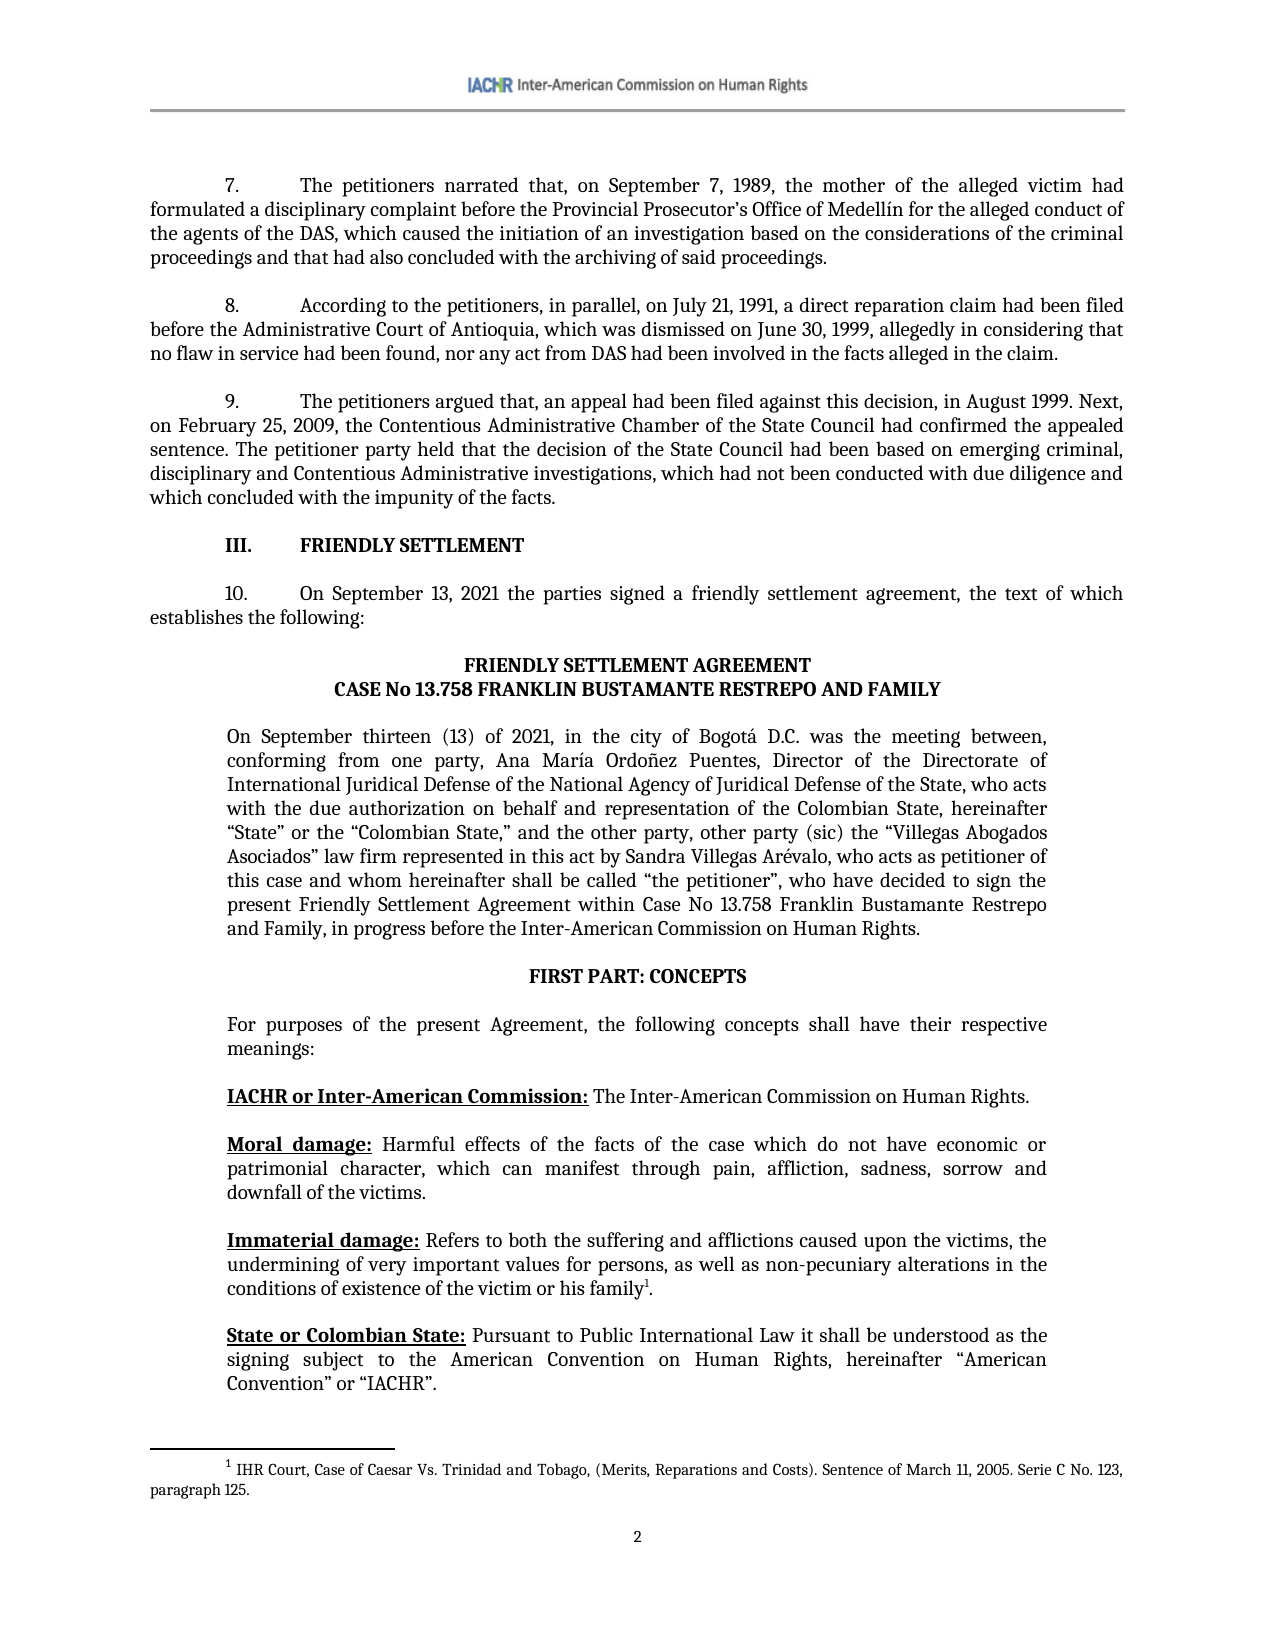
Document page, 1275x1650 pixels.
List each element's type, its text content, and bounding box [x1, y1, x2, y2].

text CASE No 13.758 FRANKLIN BUSTAMANTE RESTREPO AND FAMILY [227, 677, 1048, 701]
list The petitioners argued that, an appeal had been filed against this decision, in August 1999. Next, on February 25, 2009, the Contentious Administrative Chamber of the State Council had confirmed the appealed sentence. The petitioner party held that the decision of the State Council had been based on emerging criminal, disciplinary and Contentious Administrative investigations, which had not been conducted with due diligence and which concluded with the impunity of the facts. [150, 389, 1125, 509]
text FRIENDLY SETTLEMENT AGREEMENT [227, 653, 1048, 677]
text State or Colombian State: Pursuant to Public International Law it shall be understood as the signing subject to the American Convention on Human Rights, hereinafter “American Convention” or “IACHR”. [227, 1324, 1048, 1396]
text IACHR or Inter-American Commission: The Inter-American Commission on Human Rights. [227, 1084, 1048, 1108]
list FRIENDLY SETTLEMENT [150, 533, 1125, 557]
text Moral damage: Harmful effects of the facts of the case which do not have economic or patrimonial character, which can manifest through pain, affliction, sadness, sorrow and downfall of the victims. [227, 1132, 1048, 1204]
picture [456, 75, 819, 95]
text FIRST PART: CONCEPTS [227, 965, 1048, 989]
text Immaterial damage: Refers to both the suffering and afflictions caused upon the victims, the undermining of very important values for persons, as well as non-pecuniary alterations in the conditions of existence of the victim or his family. [227, 1228, 1048, 1300]
text On September thirteen (13) of 2021, in the city of Bogotá D.C. was the meeting between, conforming from one party, Ana María Ordoñez Puentes, Director of the Directorate of International Juridical Defense of the National Agency of Juridical Defense of the State, who acts with the due authorization on behalf and representation of the Colombian State, hereinafter “State” or the “Colombian State,” and the other party, other party (sic) the “Villegas Abogados Asociados” law firm represented in this act by Sandra Villegas Arévalo, who acts as petitioner of this case and whom hereinafter shall be called “the petitioner”, who have decided to sign the present Friendly Settlement Agreement within Case No 13.758 Franklin Bustamante Restrepo and Family, in progress before the Inter-American Commission on Human Rights. [227, 725, 1048, 941]
list According to the petitioners, in parallel, on July 21, 1991, a direct reparation claim had been filed before the Administrative Court of Antioquia, which was dismissed on June 30, 1999, allegedly in considering that no flaw in service had been found, nor any act from DAS had been involved in the facts alleged in the claim. [150, 294, 1125, 366]
text For purposes of the present Agreement, the following concepts shall have their respective meanings: [227, 1013, 1048, 1061]
list The petitioners narrated that, on September 7, 1989, the mother of the alleged victim had formulated a disciplinary complaint before the Provincial Prosecutor’s Office of Medellín for the alleged conduct of the agents of the DAS, which caused the initiation of an investigation based on the considerations of the criminal proceedings and that had also concluded with the archiving of said proceedings. [150, 174, 1125, 270]
list On September 13, 2021 the parties signed a friendly settlement agreement, the text of which establishes the following: [150, 581, 1125, 629]
